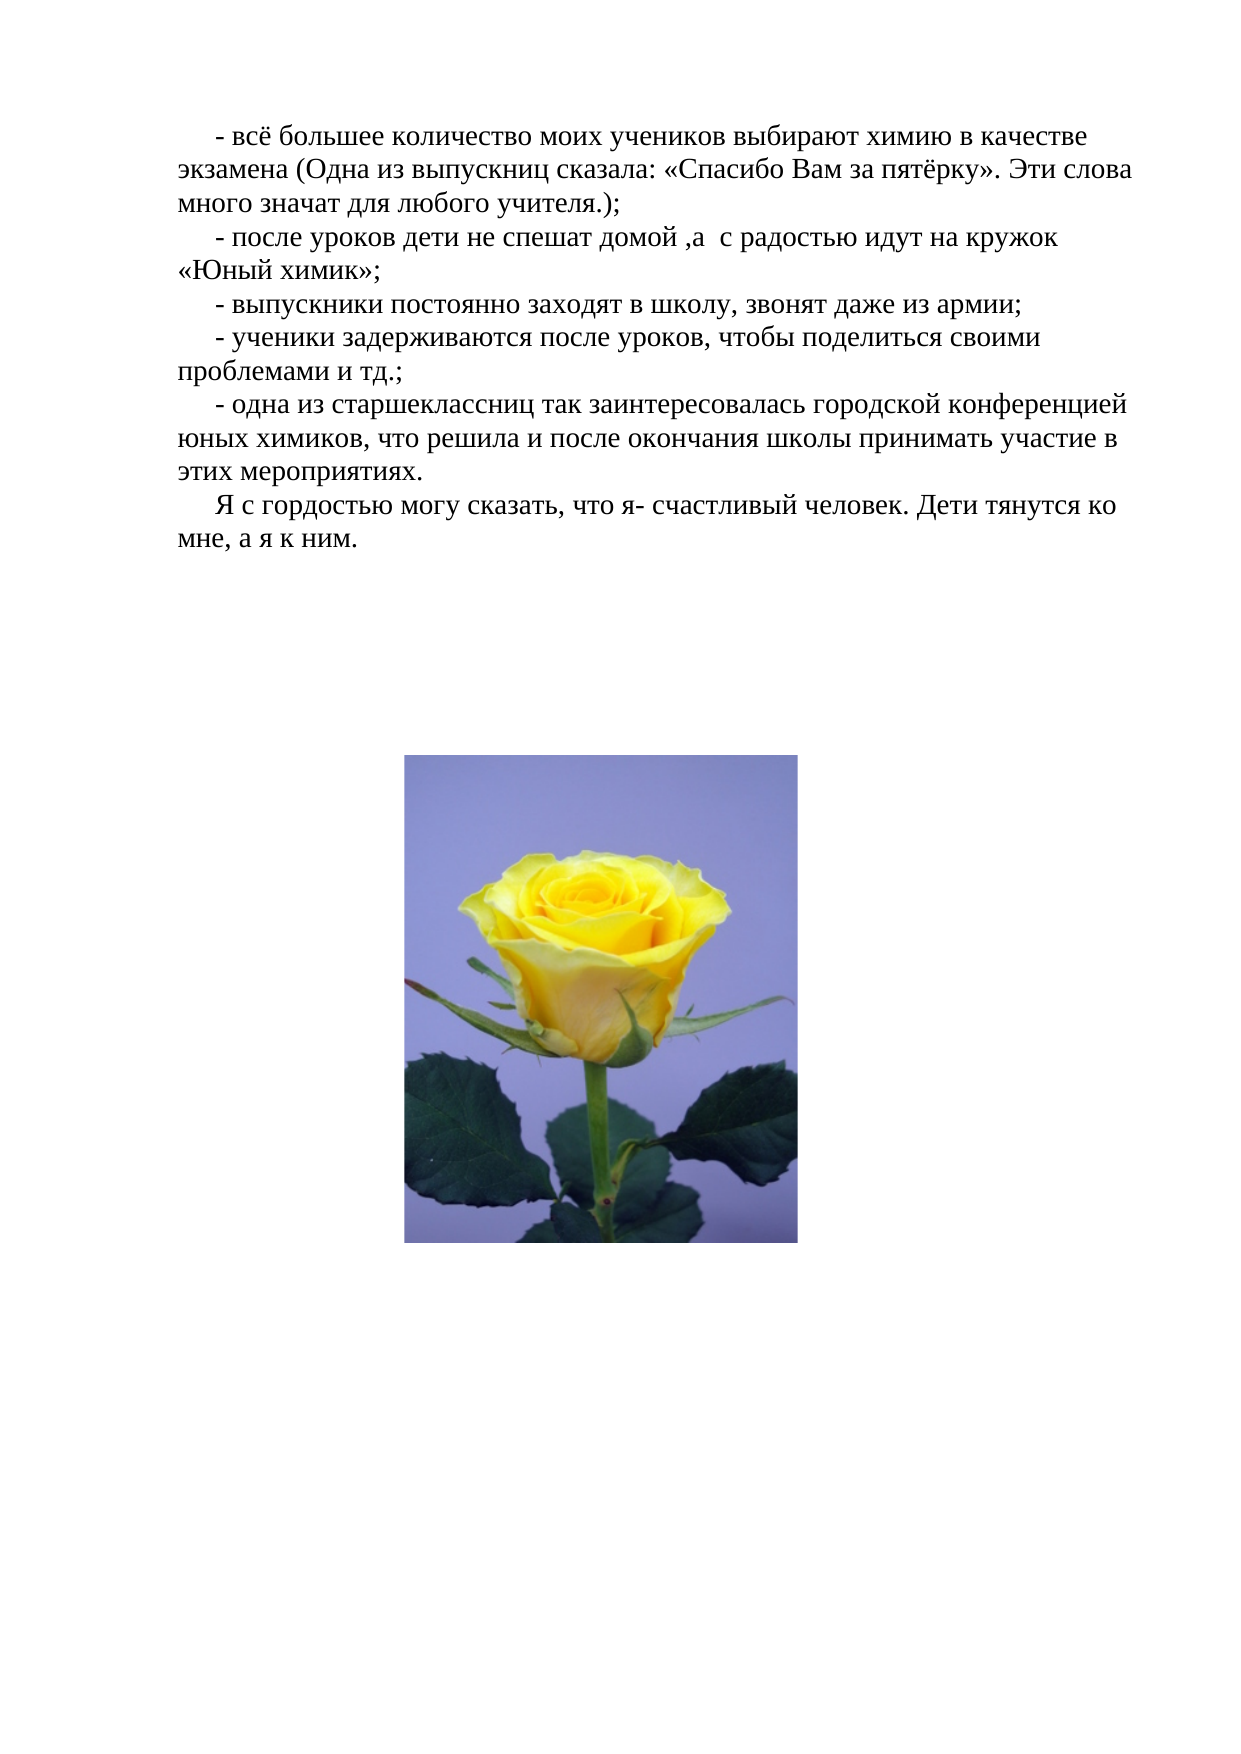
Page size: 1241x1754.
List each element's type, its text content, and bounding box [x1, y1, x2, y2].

text - всё большее количество моих учеников выбирают химию в качестве экзамена (Одна из выпускниц сказала: «Спасибо Вам за пятёрку». Эти слова много значат для любого учителя.); [177, 118, 1152, 219]
text - ученики задерживаются после уроков, чтобы поделиться своими проблемами и тд.; [177, 319, 1152, 386]
text - после уроков дети не спешат домой ,а с радостью идут на кружок «Юный химик»; [177, 219, 1152, 286]
text - одна из старшеклассниц так заинтересовалась городской конференцией юных химиков, что решила и после окончания школы принимать участие в этих мероприятиях. [177, 386, 1152, 487]
text Я с гордостью могу сказать, что я- счастливый человек. Дети тянутся ко мне, а я к ним. [177, 487, 1152, 554]
picture [404, 755, 798, 1243]
text - выпускники постоянно заходят в школу, звонят даже из армии; [177, 286, 1152, 319]
